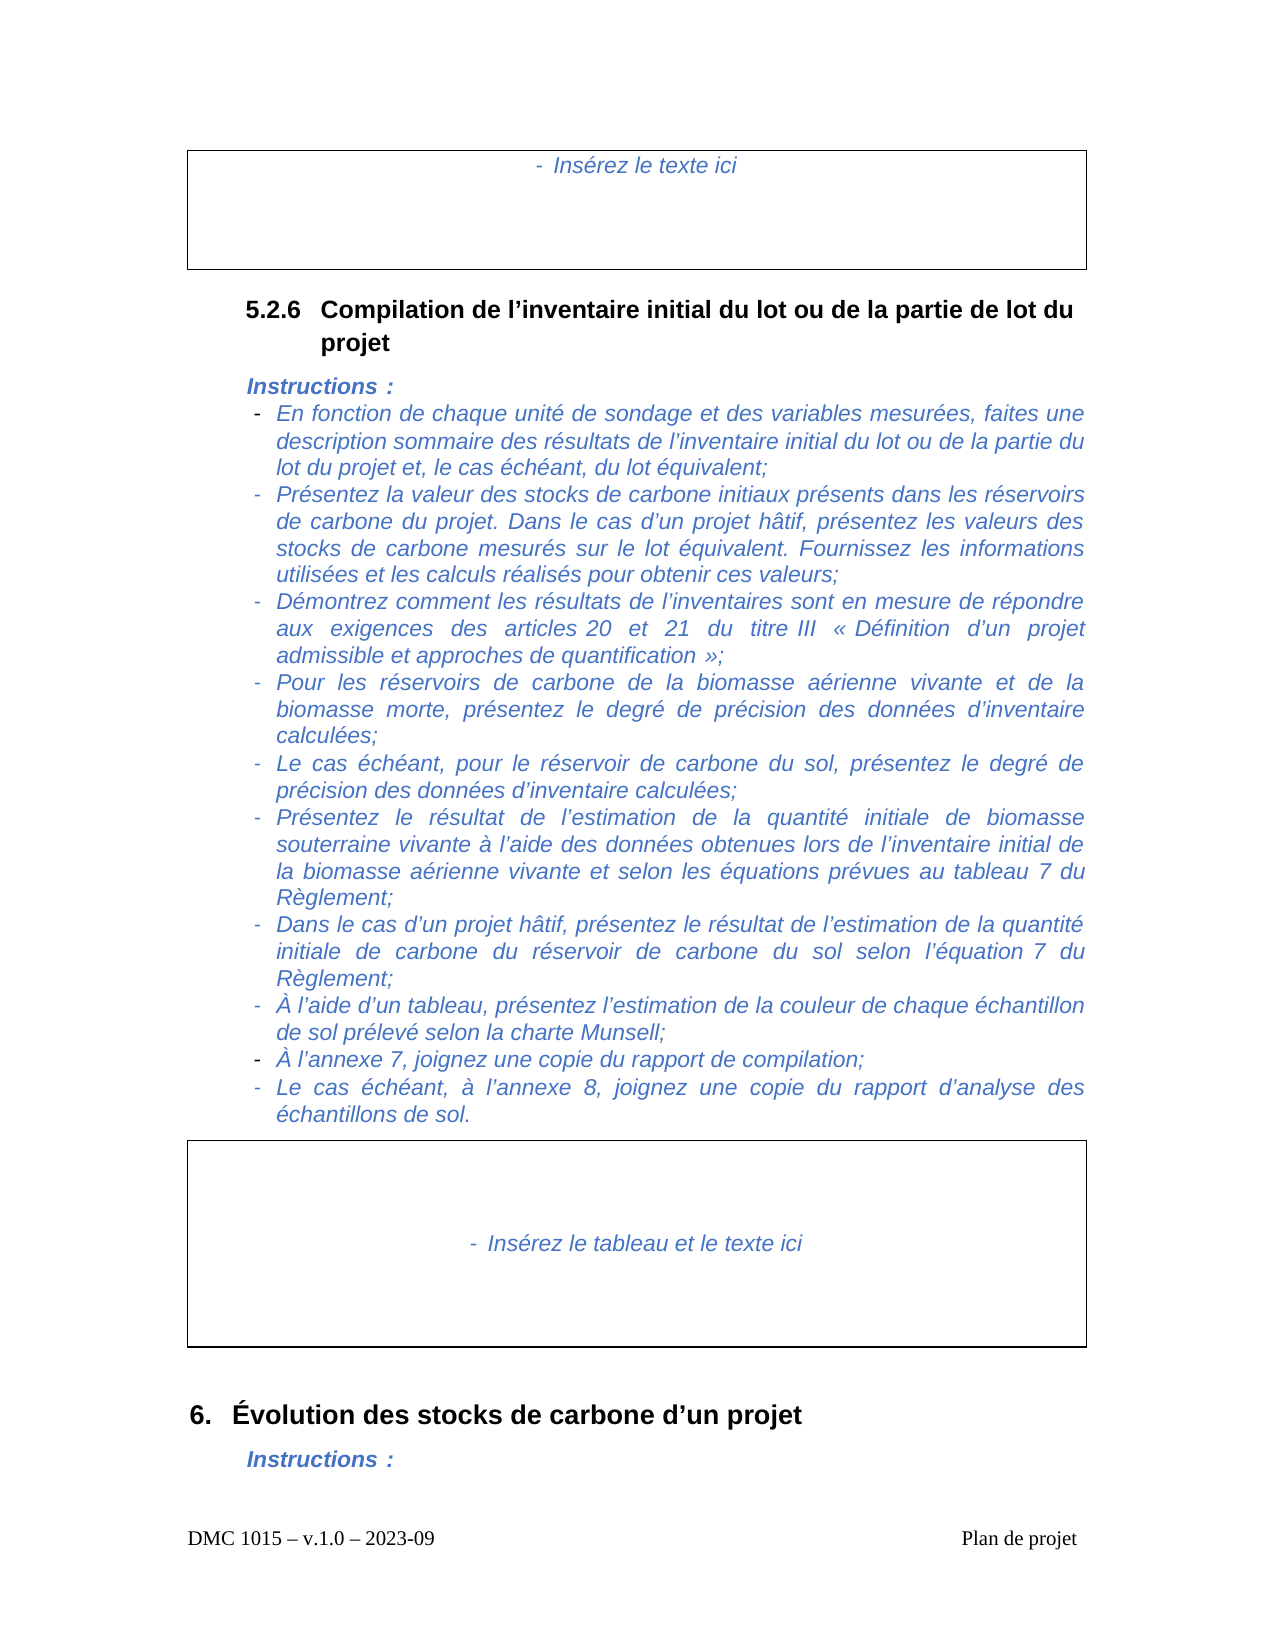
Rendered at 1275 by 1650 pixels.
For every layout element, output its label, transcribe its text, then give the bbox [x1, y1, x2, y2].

list Pour les réservoirs de carbone de la biomasse aérienne vivante et de la biomasse morte, présentez le degré de précision des données d’inventaire calculées; [254, 668, 1087, 749]
text Compilation de l’inventaire initial du lot ou de la partie de lot du projet [245, 295, 1087, 356]
list En fonction de chaque unité de sondage et des variables mesurées, faites une description sommaire des résultats de l’inventaire initial du lot ou de la partie du lot du projet et, le cas échéant, du lot équivalent; [254, 399, 1087, 480]
list Instructions : [247, 1446, 1087, 1472]
table_header Insérez le tableau et le texte ici [188, 1141, 1086, 1346]
list À l’annexe 7, joignez une copie du rapport de compilation; [254, 1045, 1087, 1073]
list Dans le cas d’un projet hâtif, présentez le résultat de l’estimation de la quantité initiale de carbone du réservoir de carbone du sol selon l’équation 7 du Règlement; [254, 910, 1087, 991]
list Démontrez comment les résultats de l’inventaires sont en mesure de répondre aux exigences des articles 20 et 21 du titre III « Définition d’un projet admissible et approches de quantification »; [254, 587, 1087, 668]
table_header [188, 151, 1086, 269]
list Le cas échéant, pour le réservoir de carbone du sol, présentez le degré de précision des données d’inventaire calculées; [254, 749, 1087, 803]
list Présentez le résultat de l’estimation de la quantité initiale de biomasse souterraine vivante à l’aide des données obtenues lors de l’inventaire initial de la biomasse aérienne vivante et selon les équations prévues au tableau 7 du Règlement; [254, 803, 1087, 910]
list À l’aide d’un tableau, présentez l’estimation de la couleur de chaque échantillon de sol prélevé selon la charte Munsell; [254, 991, 1087, 1045]
list Instructions : [247, 373, 1087, 399]
list Présentez la valeur des stocks de carbone initiaux présents dans les réservoirs de carbone du projet. Dans le cas d’un projet hâtif, présentez les valeurs des stocks de carbone mesurés sur le lot équivalent. Fournissez les informations utilisées et les calculs réalisés pour obtenir ces valeurs; [254, 480, 1087, 587]
list Le cas échéant, à l’annexe 8, joignez une copie du rapport d’analyse des échantillons de sol. [254, 1073, 1087, 1128]
text Évolution des stocks de carbone d’un projet [189, 1399, 1087, 1430]
